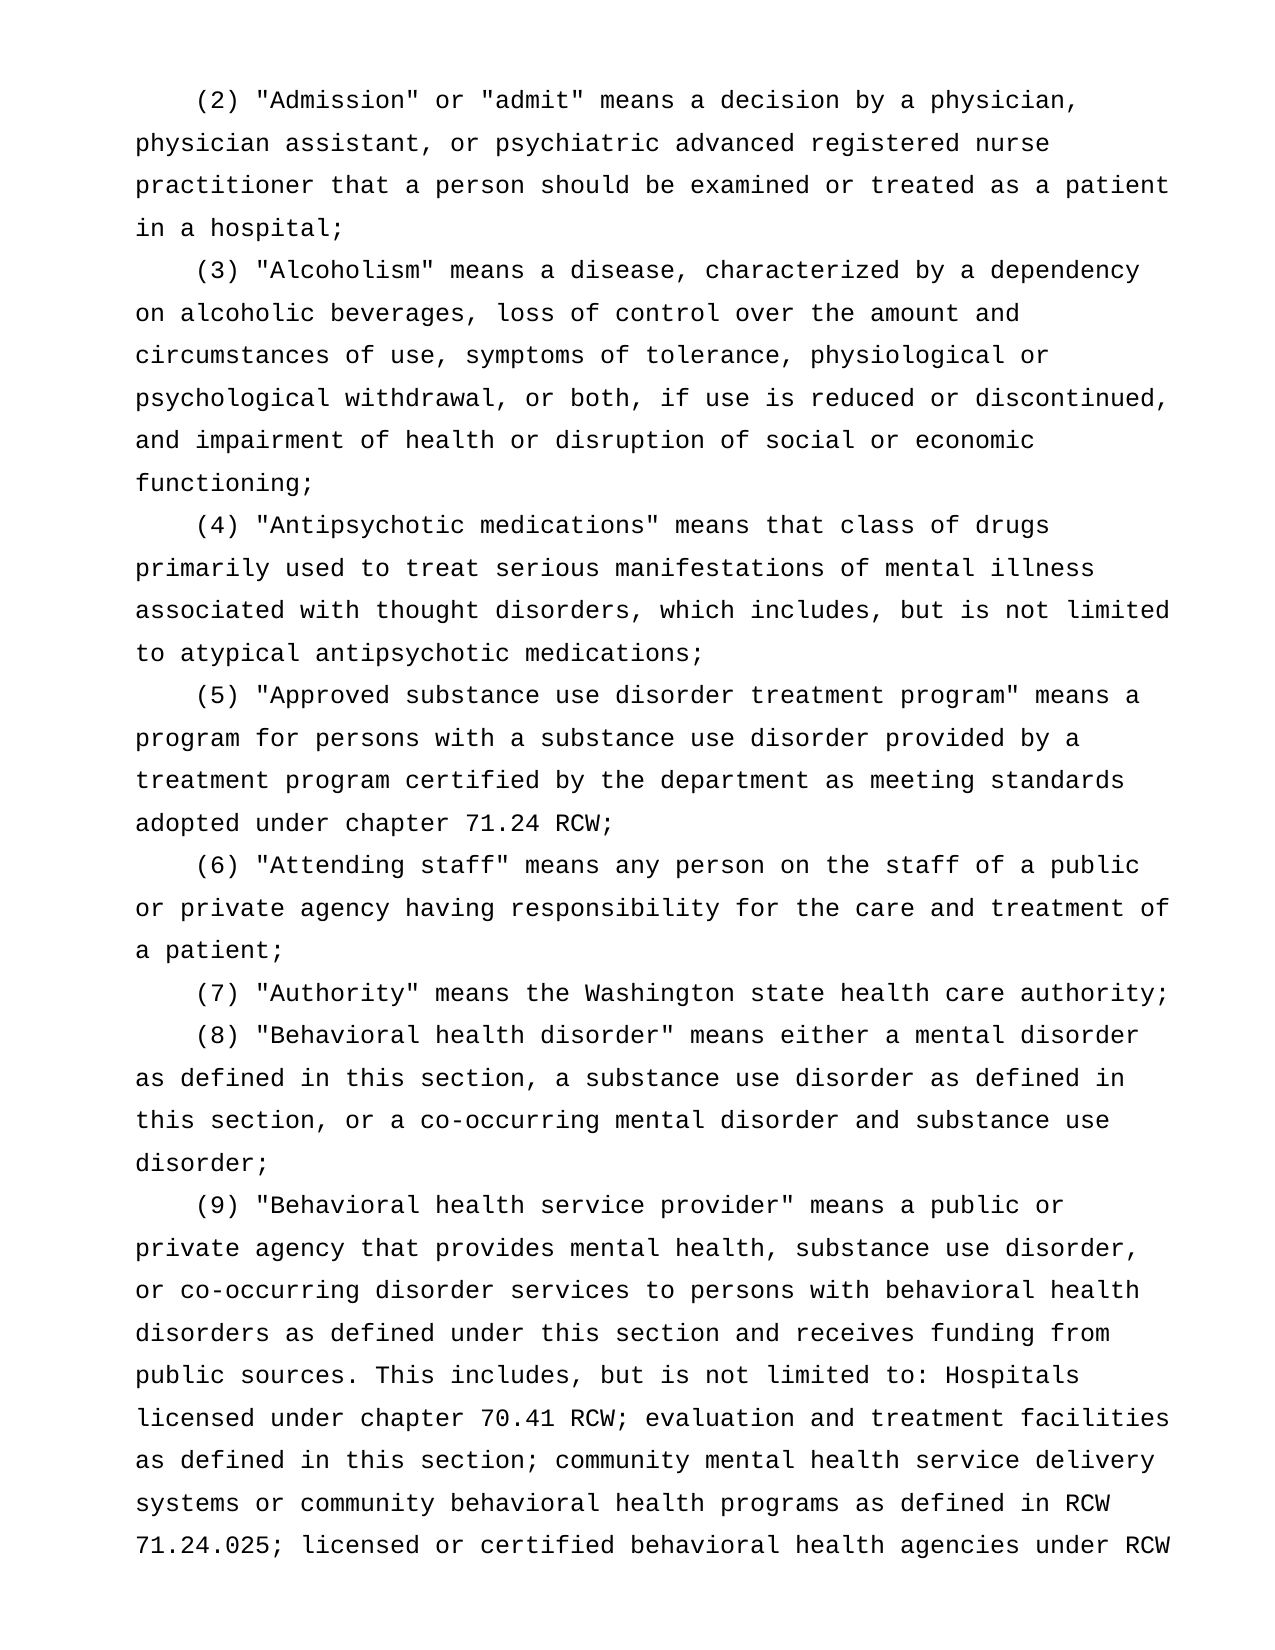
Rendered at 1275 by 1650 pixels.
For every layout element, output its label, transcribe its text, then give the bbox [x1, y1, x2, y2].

text (4) "Antipsychotic medications" means that class of drugs primarily used to treat serious manifestations of mental illness associated with thought disorders, which includes, but is not limited to atypical antipsychotic medications; [135, 500, 1170, 670]
text (8) "Behavioral health disorder" means either a mental disorder as defined in this section, a substance use disorder as defined in this section, or a co-occurring mental disorder and substance use disorder; [135, 1010, 1170, 1180]
text (2) "Admission" or "admit" means a decision by a physician, physician assistant, or psychiatric advanced registered nurse practitioner that a person should be examined or treated as a patient in a hospital; [135, 75, 1170, 245]
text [135, 1180, 1170, 1562]
text (6) "Attending staff" means any person on the staff of a public or private agency having responsibility for the care and treatment of a patient; [135, 840, 1170, 967]
text (3) "Alcoholism" means a disease, characterized by a dependency on alcoholic beverages, loss of control over the amount and circumstances of use, symptoms of tolerance, physiological or psychological withdrawal, or both, if use is reduced or discontinued, and impairment of health or disruption of social or economic functioning; [135, 245, 1170, 500]
text (5) "Approved substance use disorder treatment program" means a program for persons with a substance use disorder provided by a treatment program certified by the department as meeting standards adopted under chapter 71.24 RCW; [135, 670, 1170, 840]
text (7) "Authority" means the Washington state health care authority; [135, 967, 1170, 1010]
